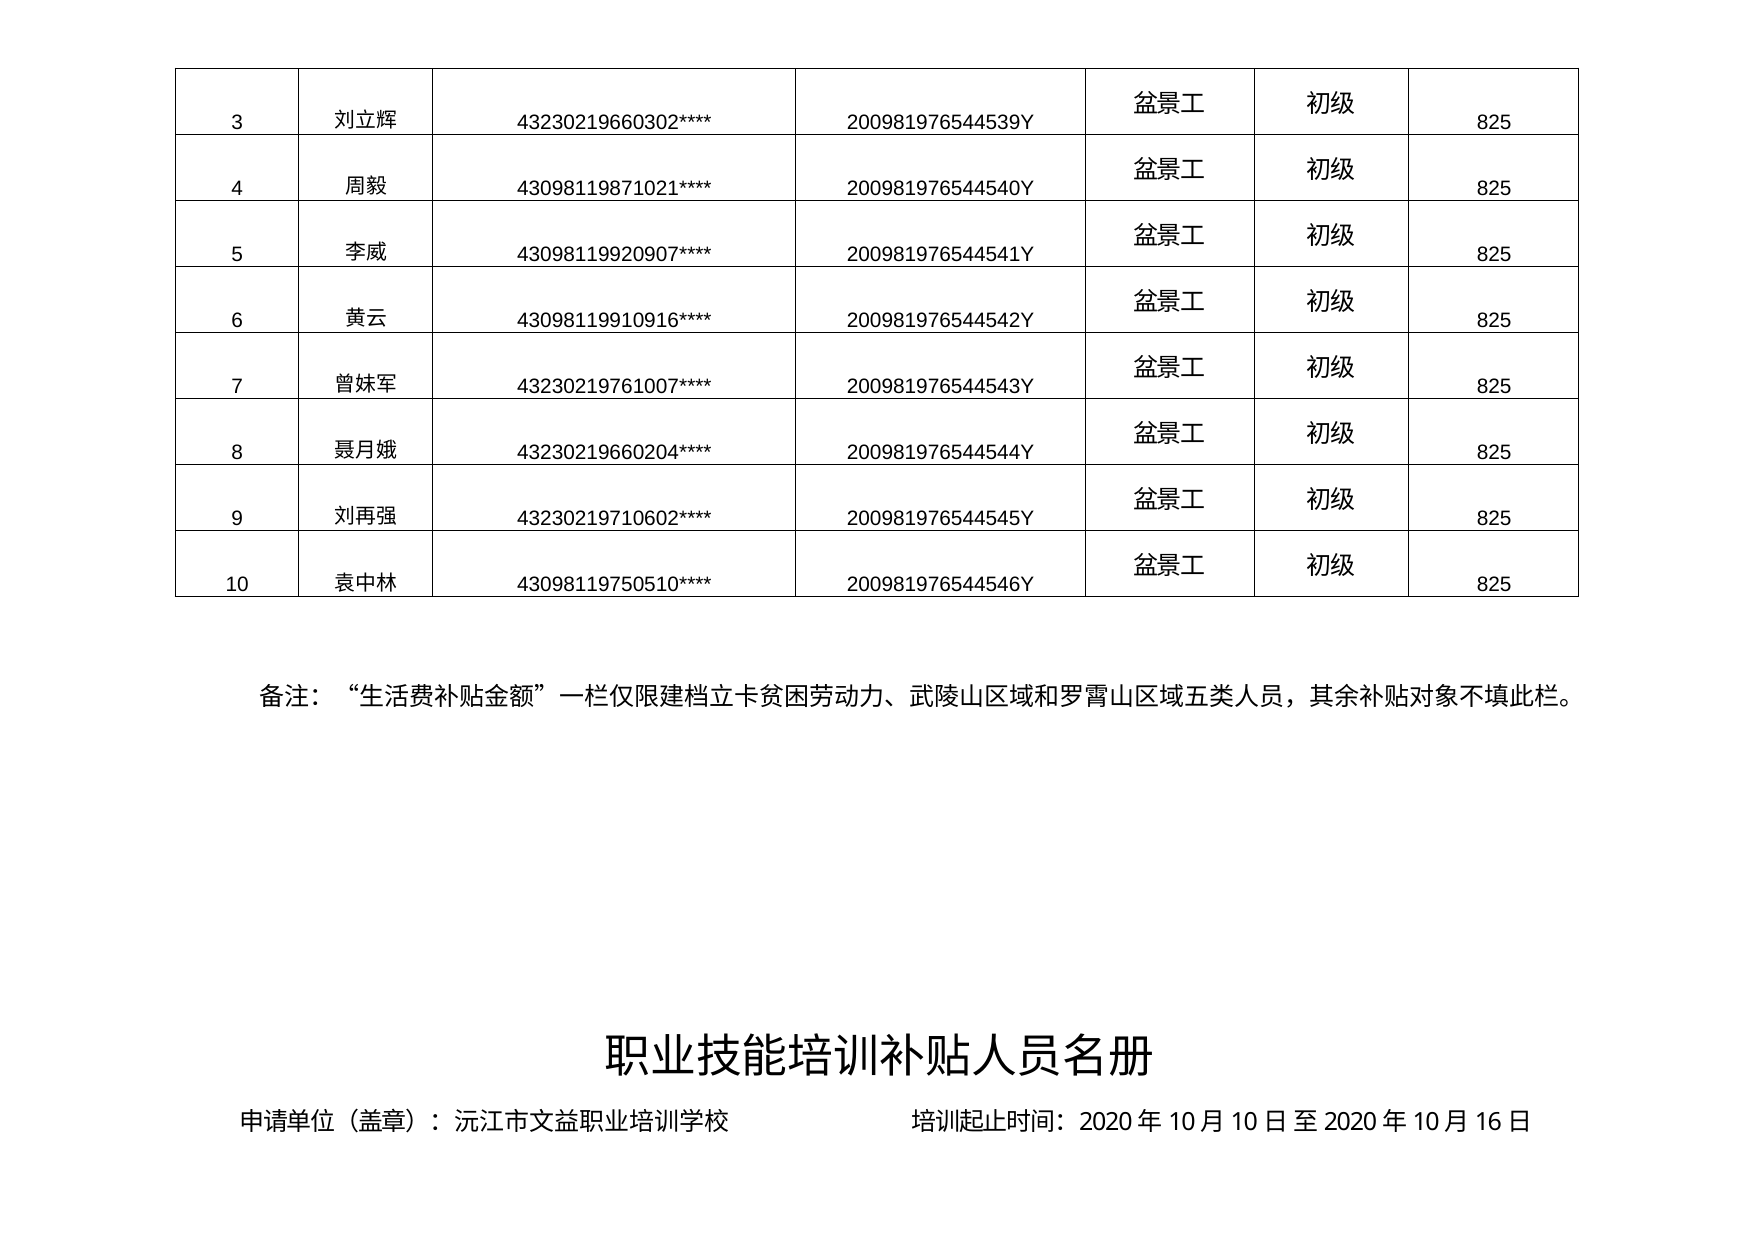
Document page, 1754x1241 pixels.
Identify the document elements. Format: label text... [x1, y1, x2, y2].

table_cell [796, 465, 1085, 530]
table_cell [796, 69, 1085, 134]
text 申请单位（盖章）：沅江市文益职业培训学校 培训起止时间：2020年 10月10日 至2020 年10月16 日 [59, 1084, 1695, 1142]
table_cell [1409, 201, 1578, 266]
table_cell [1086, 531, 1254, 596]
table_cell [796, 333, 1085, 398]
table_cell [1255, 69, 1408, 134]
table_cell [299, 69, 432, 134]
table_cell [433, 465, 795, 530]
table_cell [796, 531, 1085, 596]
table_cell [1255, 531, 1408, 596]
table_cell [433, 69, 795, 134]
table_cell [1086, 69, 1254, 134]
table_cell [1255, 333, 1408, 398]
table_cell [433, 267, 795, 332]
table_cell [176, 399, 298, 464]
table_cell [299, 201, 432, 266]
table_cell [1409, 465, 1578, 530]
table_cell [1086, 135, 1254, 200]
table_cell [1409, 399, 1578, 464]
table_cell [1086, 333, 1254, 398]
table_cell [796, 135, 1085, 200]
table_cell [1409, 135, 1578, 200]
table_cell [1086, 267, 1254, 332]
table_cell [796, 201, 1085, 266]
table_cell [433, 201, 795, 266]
text 职业技能培训补贴人员名册 [51, 1025, 1695, 1084]
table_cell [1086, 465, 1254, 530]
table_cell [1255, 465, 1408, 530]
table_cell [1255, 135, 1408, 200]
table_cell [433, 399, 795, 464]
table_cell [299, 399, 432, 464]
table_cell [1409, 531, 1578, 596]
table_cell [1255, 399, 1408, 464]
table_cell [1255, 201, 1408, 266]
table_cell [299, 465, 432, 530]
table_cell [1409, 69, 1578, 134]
text 备注：“生活费补贴金额”一栏仅限建档立卡贫困劳动力、武陵山区域和罗霄山区域五类人员，其余补贴对象不填此栏。 [59, 662, 1695, 727]
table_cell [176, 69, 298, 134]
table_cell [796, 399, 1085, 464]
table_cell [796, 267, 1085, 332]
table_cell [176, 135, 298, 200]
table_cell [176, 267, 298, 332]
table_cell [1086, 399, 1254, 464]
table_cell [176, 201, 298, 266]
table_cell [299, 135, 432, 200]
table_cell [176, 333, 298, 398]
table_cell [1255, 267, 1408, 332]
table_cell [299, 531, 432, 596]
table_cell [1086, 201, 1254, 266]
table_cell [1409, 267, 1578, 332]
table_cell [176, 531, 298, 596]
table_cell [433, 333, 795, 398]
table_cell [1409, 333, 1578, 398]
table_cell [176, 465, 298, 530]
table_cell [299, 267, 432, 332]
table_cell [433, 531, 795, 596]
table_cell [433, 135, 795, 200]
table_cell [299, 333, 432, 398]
